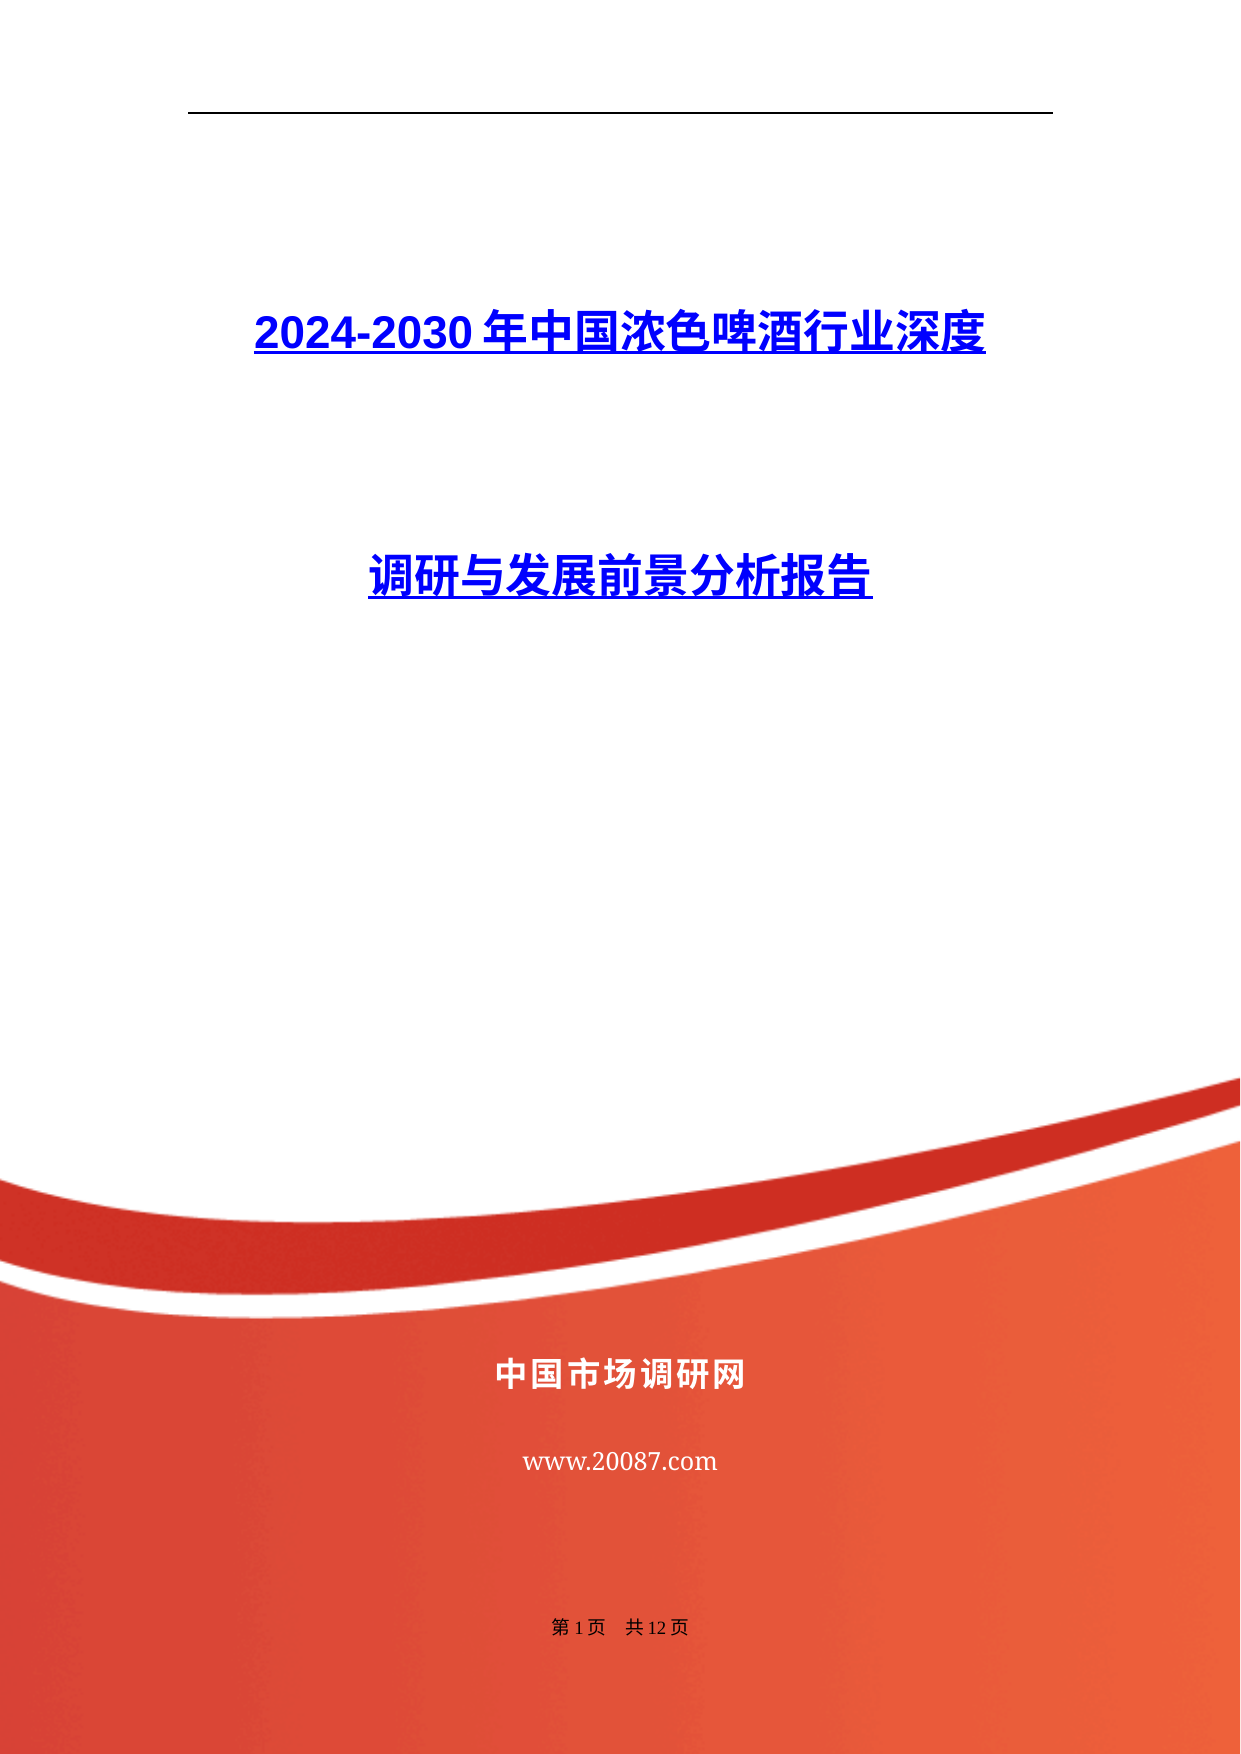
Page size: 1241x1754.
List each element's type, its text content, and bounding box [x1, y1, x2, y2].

subtitle 中国市场调研网 [187, 1339, 1053, 1404]
text www.20087.com [187, 1428, 1053, 1493]
picture [0, 1006, 1241, 1754]
table_header 2024-2030年中国浓色啤酒行业深度调研与发展前景分析报告 [188, 207, 1053, 773]
